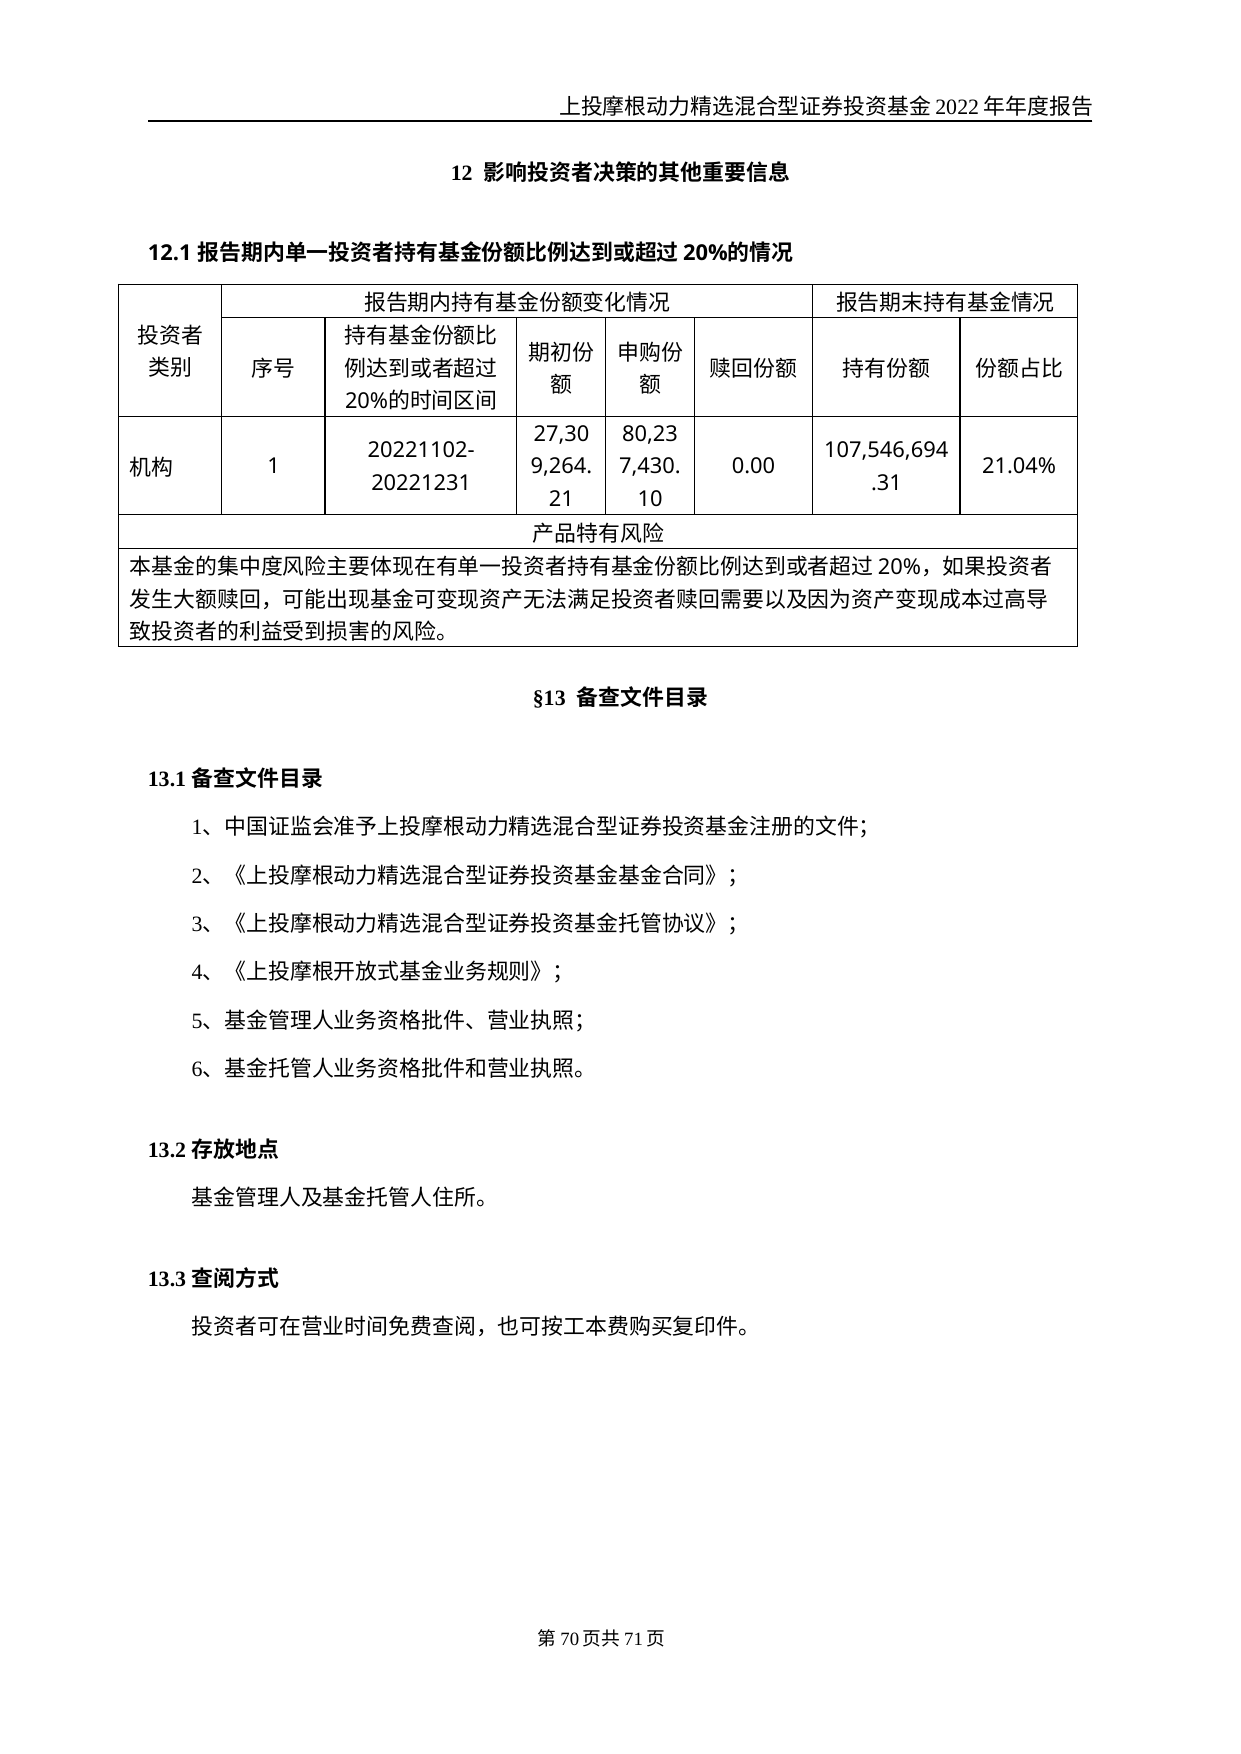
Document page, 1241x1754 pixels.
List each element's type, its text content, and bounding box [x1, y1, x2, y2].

text 12.1 报告期内单一投资者持有基金份额比例达到或超过20%的情况 [148, 235, 1092, 268]
subtitle 13.1 备查文件目录 [148, 761, 1092, 793]
text 6、基金托管人业务资格批件和营业执照。 [148, 1051, 1092, 1083]
text 5、基金管理人业务资格批件、营业执照； [148, 1002, 1092, 1035]
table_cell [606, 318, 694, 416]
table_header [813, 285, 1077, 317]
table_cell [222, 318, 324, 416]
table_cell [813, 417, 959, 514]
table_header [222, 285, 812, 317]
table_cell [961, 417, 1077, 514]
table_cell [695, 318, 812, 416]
subtitle 13.2 存放地点 [148, 1131, 1092, 1164]
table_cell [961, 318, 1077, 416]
text 3、《上投摩根动力精选混合型证券投资基金托管协议》； [148, 906, 1092, 938]
subtitle §13 备查文件目录 [148, 680, 1092, 712]
text 基金管理人及基金托管人住所。 [148, 1180, 1092, 1212]
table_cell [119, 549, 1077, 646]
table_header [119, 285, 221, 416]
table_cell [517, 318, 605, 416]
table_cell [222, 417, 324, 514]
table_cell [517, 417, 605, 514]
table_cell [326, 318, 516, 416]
subtitle 13.3 查阅方式 [148, 1261, 1092, 1293]
text 4、《上投摩根开放式基金业务规则》； [148, 954, 1092, 986]
text 投资者可在营业时间免费查阅，也可按工本费购买复印件。 [148, 1309, 1092, 1341]
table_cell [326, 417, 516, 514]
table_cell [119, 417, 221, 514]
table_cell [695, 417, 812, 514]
text 2、《上投摩根动力精选混合型证券投资基金基金合同》； [148, 857, 1092, 890]
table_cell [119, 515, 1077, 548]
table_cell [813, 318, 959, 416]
subtitle 12 影响投资者决策的其他重要信息 [148, 154, 1092, 187]
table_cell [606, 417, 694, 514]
text 1、中国证监会准予上投摩根动力精选混合型证券投资基金注册的文件； [148, 809, 1092, 841]
